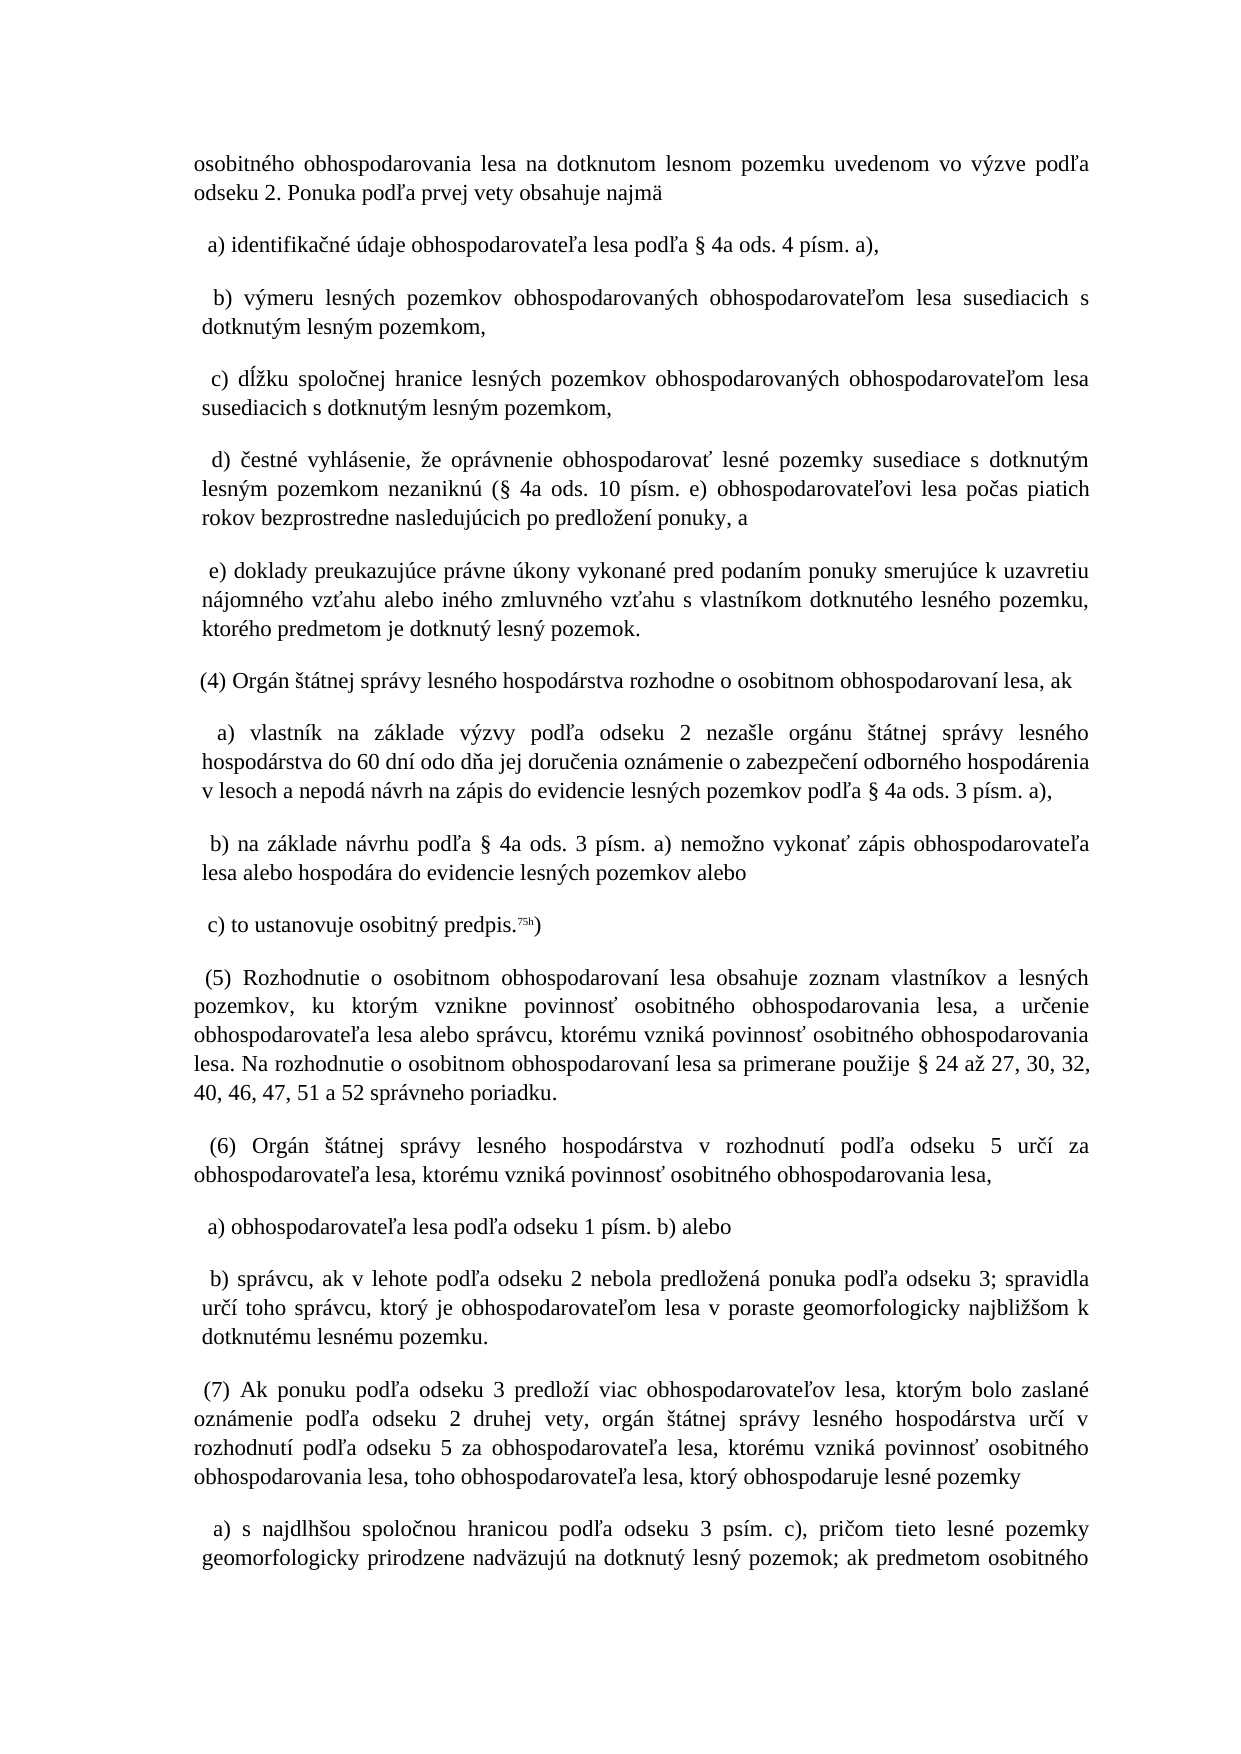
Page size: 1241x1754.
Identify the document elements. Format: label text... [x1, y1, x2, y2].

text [202, 1515, 1090, 1570]
text (4) Orgán štátnej správy lesného hospodárstva rozhodne o osobitnom obhospodarovaní lesa, ak [194, 667, 1090, 693]
text (7) Ak ponuku podľa odseku 3 predloží viac obhospodarovateľov lesa, ktorým bolo zaslané oznámenie podľa odseku 2 druhej vety, orgán štátnej správy lesného hospodárstva určí v rozhodnutí podľa odseku 5 za obhospodarovateľa lesa, ktorému vzniká povinnosť osobitného obhospodarovania lesa, toho obhospodarovateľa lesa, ktorý obhospodaruje lesné pozemky [194, 1376, 1090, 1489]
text c) dĺžku spoločnej hranice lesných pozemkov obhospodarovaných obhospodarovateľom lesa susediacich s dotknutým lesným pozemkom, [202, 365, 1090, 420]
text b) výmeru lesných pozemkov obhospodarovaných obhospodarovateľom lesa susediacich s dotknutým lesným pozemkom, [202, 284, 1090, 339]
text a) identifikačné údaje obhospodarovateľa lesa podľa § 4a ods. 4 písm. a), [202, 231, 1090, 258]
text (5) Rozhodnutie o osobitnom obhospodarovaní lesa obsahuje zoznam vlastníkov a lesných pozemkov, ku ktorým vznikne povinnosť osobitného obhospodarovania lesa, a určenie obhospodarovateľa lesa alebo správcu, ktorému vzniká povinnosť osobitného obhospodarovania lesa. Na rozhodnutie o osobitnom obhospodarovaní lesa sa primerane použije § 24 až 27, 30, 32, 40, 46, 47, 51 a 52 správneho poriadku. [194, 963, 1090, 1106]
text d) čestné vyhlásenie, že oprávnenie obhospodarovať lesné pozemky susediace s dotknutým lesným pozemkom nezaniknú (§ 4a ods. 10 písm. e) obhospodarovateľovi lesa počas piatich rokov bezprostredne nasledujúcich po predložení ponuky, a [202, 446, 1090, 531]
text c) to ustanovuje osobitný predpis.75h) [202, 911, 1090, 937]
text a) vlastník na základe výzvy podľa odseku 2 nezašle orgánu štátnej správy lesného hospodárstva do 60 dní odo dňa jej doručenia oznámenie o zabezpečení odborného hospodárenia v lesoch a nepodá návrh na zápis do evidencie lesných pozemkov podľa § 4a ods. 3 písm. a), [202, 719, 1090, 804]
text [194, 150, 1090, 205]
text e) doklady preukazujúce právne úkony vykonané pred podaním ponuky smerujúce k uzavretiu nájomného vzťahu alebo iného zmluvného vzťahu s vlastníkom dotknutého lesného pozemku, ktorého predmetom je dotknutý lesný pozemok. [202, 557, 1090, 641]
text a) obhospodarovateľa lesa podľa odseku 1 písm. b) alebo [202, 1213, 1090, 1239]
text b) na základe návrhu podľa § 4a ods. 3 písm. a) nemožno vykonať zápis obhospodarovateľa lesa alebo hospodára do evidencie lesných pozemkov alebo [202, 830, 1090, 885]
text (6) Orgán štátnej správy lesného hospodárstva v rozhodnutí podľa odseku 5 určí za obhospodarovateľa lesa, ktorému vzniká povinnosť osobitného obhospodarovania lesa, [194, 1132, 1090, 1187]
text b) správcu, ak v lehote podľa odseku 2 nebola predložená ponuka podľa odseku 3; spravidla určí toho správcu, ktorý je obhospodarovateľom lesa v poraste geomorfologicky najbližšom k dotknutému lesnému pozemku. [202, 1266, 1090, 1350]
